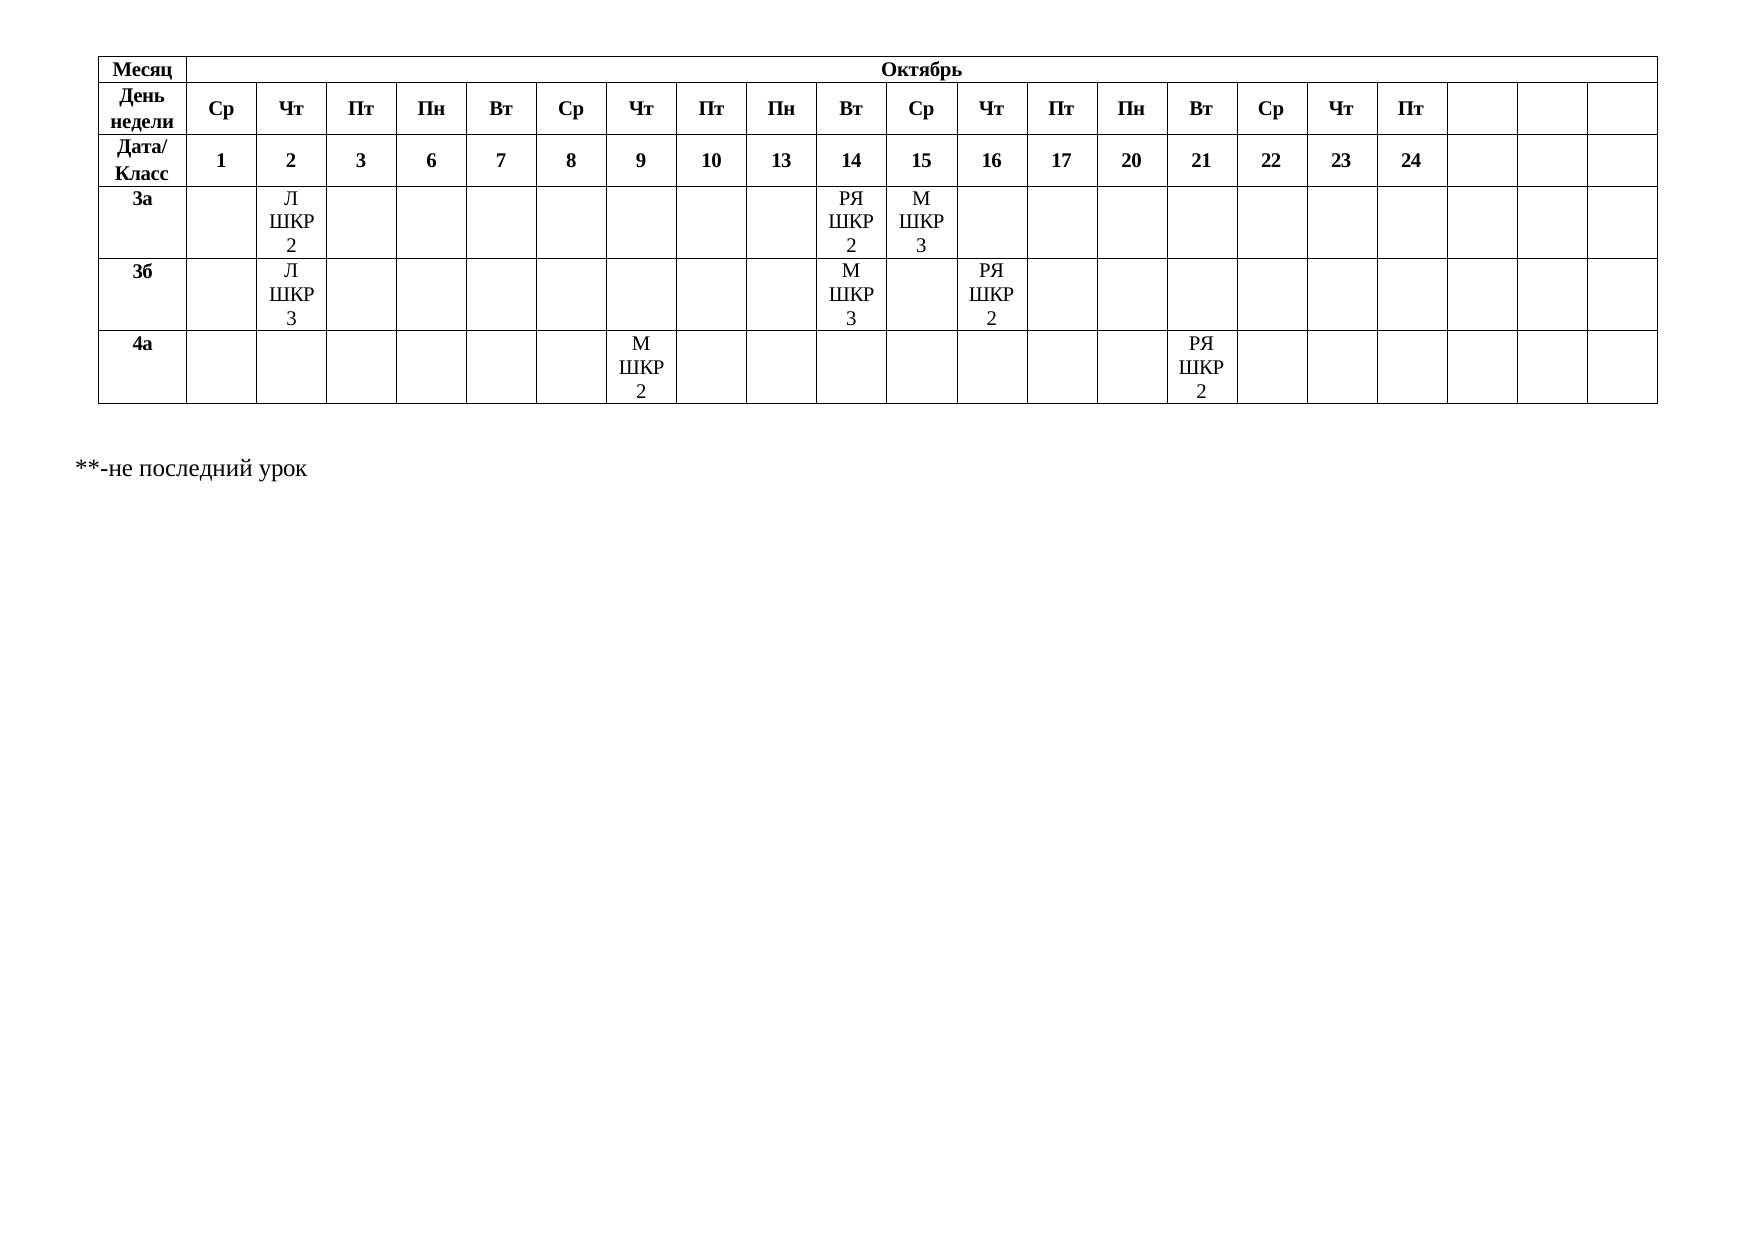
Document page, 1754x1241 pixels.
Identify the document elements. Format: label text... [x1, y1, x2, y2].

table_cell Пн [747, 83, 816, 134]
table_cell Чт [607, 83, 676, 134]
table_cell 21 [1168, 135, 1237, 186]
table_cell [1028, 331, 1097, 403]
table_cell [1588, 83, 1657, 134]
table_cell [958, 331, 1027, 403]
table_cell Л ШКР 3 [257, 259, 326, 330]
table_cell РЯ ШКР 2 [958, 259, 1027, 330]
table_cell [537, 331, 606, 403]
table_cell 15 [887, 135, 957, 186]
table_cell [1098, 331, 1167, 403]
table_cell [257, 331, 326, 403]
table_header Октябрь [187, 57, 1657, 82]
table_cell [1378, 331, 1447, 403]
table_cell Ср [887, 83, 957, 134]
table_cell 3а [99, 187, 186, 257]
table_cell М ШКР 2 [607, 331, 676, 403]
table_cell 13 [747, 135, 816, 186]
table_cell [1238, 259, 1307, 330]
table_cell 23 [1308, 135, 1377, 186]
table_cell [1518, 187, 1587, 257]
table_cell [1238, 331, 1307, 403]
table_cell Пн [397, 83, 466, 134]
table_cell [397, 259, 466, 330]
table_cell [1168, 259, 1237, 330]
table_cell [537, 259, 606, 330]
table_cell [747, 259, 816, 330]
table_cell [1588, 135, 1657, 186]
table_cell [1448, 135, 1517, 186]
table_cell [1518, 135, 1587, 186]
table_cell [747, 331, 816, 403]
table_cell [677, 187, 746, 257]
table_cell [1448, 83, 1517, 134]
table_cell [677, 331, 746, 403]
table_cell 3б [99, 259, 186, 330]
table_cell Пн [1098, 83, 1167, 134]
table_cell [1308, 331, 1377, 403]
table_cell День недели [99, 83, 186, 134]
table_cell [1378, 187, 1447, 257]
table_cell [958, 187, 1027, 257]
table_cell [187, 331, 256, 403]
table_cell 14 [817, 135, 886, 186]
table_cell [887, 259, 957, 330]
table_cell 16 [958, 135, 1027, 186]
table_cell 24 [1378, 135, 1447, 186]
table_cell [1308, 187, 1377, 257]
table_cell Дата/ Класс [99, 135, 186, 186]
table_cell [1448, 331, 1517, 403]
table_cell 22 [1238, 135, 1307, 186]
table_cell 6 [397, 135, 466, 186]
table_cell [1518, 331, 1587, 403]
table_cell [1518, 83, 1587, 134]
table_cell [607, 187, 676, 257]
table_cell [1588, 259, 1657, 330]
table_cell [537, 187, 606, 257]
table_cell [467, 259, 536, 330]
table_cell [187, 259, 256, 330]
table_cell [607, 259, 676, 330]
table_cell [1238, 187, 1307, 257]
table_cell [1168, 187, 1237, 257]
table_cell [1378, 259, 1447, 330]
table_cell 2 [257, 135, 326, 186]
table_header Месяц [99, 57, 186, 82]
table_cell Л ШКР 2 [257, 187, 326, 257]
text **-не последний урок [75, 453, 1680, 482]
table_cell [887, 331, 957, 403]
table_cell [677, 259, 746, 330]
table_cell 7 [467, 135, 536, 186]
table_cell [817, 331, 886, 403]
table_cell Пт [677, 83, 746, 134]
table_cell [747, 187, 816, 257]
table_cell [1028, 187, 1097, 257]
table_cell Вт [817, 83, 886, 134]
table_cell [397, 187, 466, 257]
table_cell Вт [467, 83, 536, 134]
table_cell 4а [99, 331, 186, 403]
table_cell Ср [1238, 83, 1307, 134]
table_cell [1098, 259, 1167, 330]
table_cell Пт [1028, 83, 1097, 134]
table_cell Ср [187, 83, 256, 134]
table_cell [1448, 259, 1517, 330]
table_cell [397, 331, 466, 403]
table_cell Вт [1168, 83, 1237, 134]
table_cell 1 [187, 135, 256, 186]
table_cell [327, 259, 396, 330]
table_cell [1098, 187, 1167, 257]
table_cell 20 [1098, 135, 1167, 186]
table_cell М ШКР 3 [887, 187, 957, 257]
table_cell Чт [1308, 83, 1377, 134]
table_cell Пт [1378, 83, 1447, 134]
table_cell М ШКР 3 [817, 259, 886, 330]
table_cell [467, 331, 536, 403]
table_cell 9 [607, 135, 676, 186]
table_cell [467, 187, 536, 257]
table_cell 10 [677, 135, 746, 186]
table_cell [1588, 187, 1657, 257]
table_cell РЯ ШКР 2 [1168, 331, 1237, 403]
table_cell [1518, 259, 1587, 330]
table_cell 17 [1028, 135, 1097, 186]
table_cell РЯ ШКР 2 [817, 187, 886, 257]
table_cell Ср [537, 83, 606, 134]
table_cell [187, 187, 256, 257]
table_cell [1308, 259, 1377, 330]
table_cell 3 [327, 135, 396, 186]
table_cell Чт [958, 83, 1027, 134]
table_cell [1028, 259, 1097, 330]
table_cell [327, 187, 396, 257]
table_cell [1448, 187, 1517, 257]
table_cell [327, 331, 396, 403]
table_cell Чт [257, 83, 326, 134]
table_cell [1588, 331, 1657, 403]
table_cell 8 [537, 135, 606, 186]
table_cell Пт [327, 83, 396, 134]
